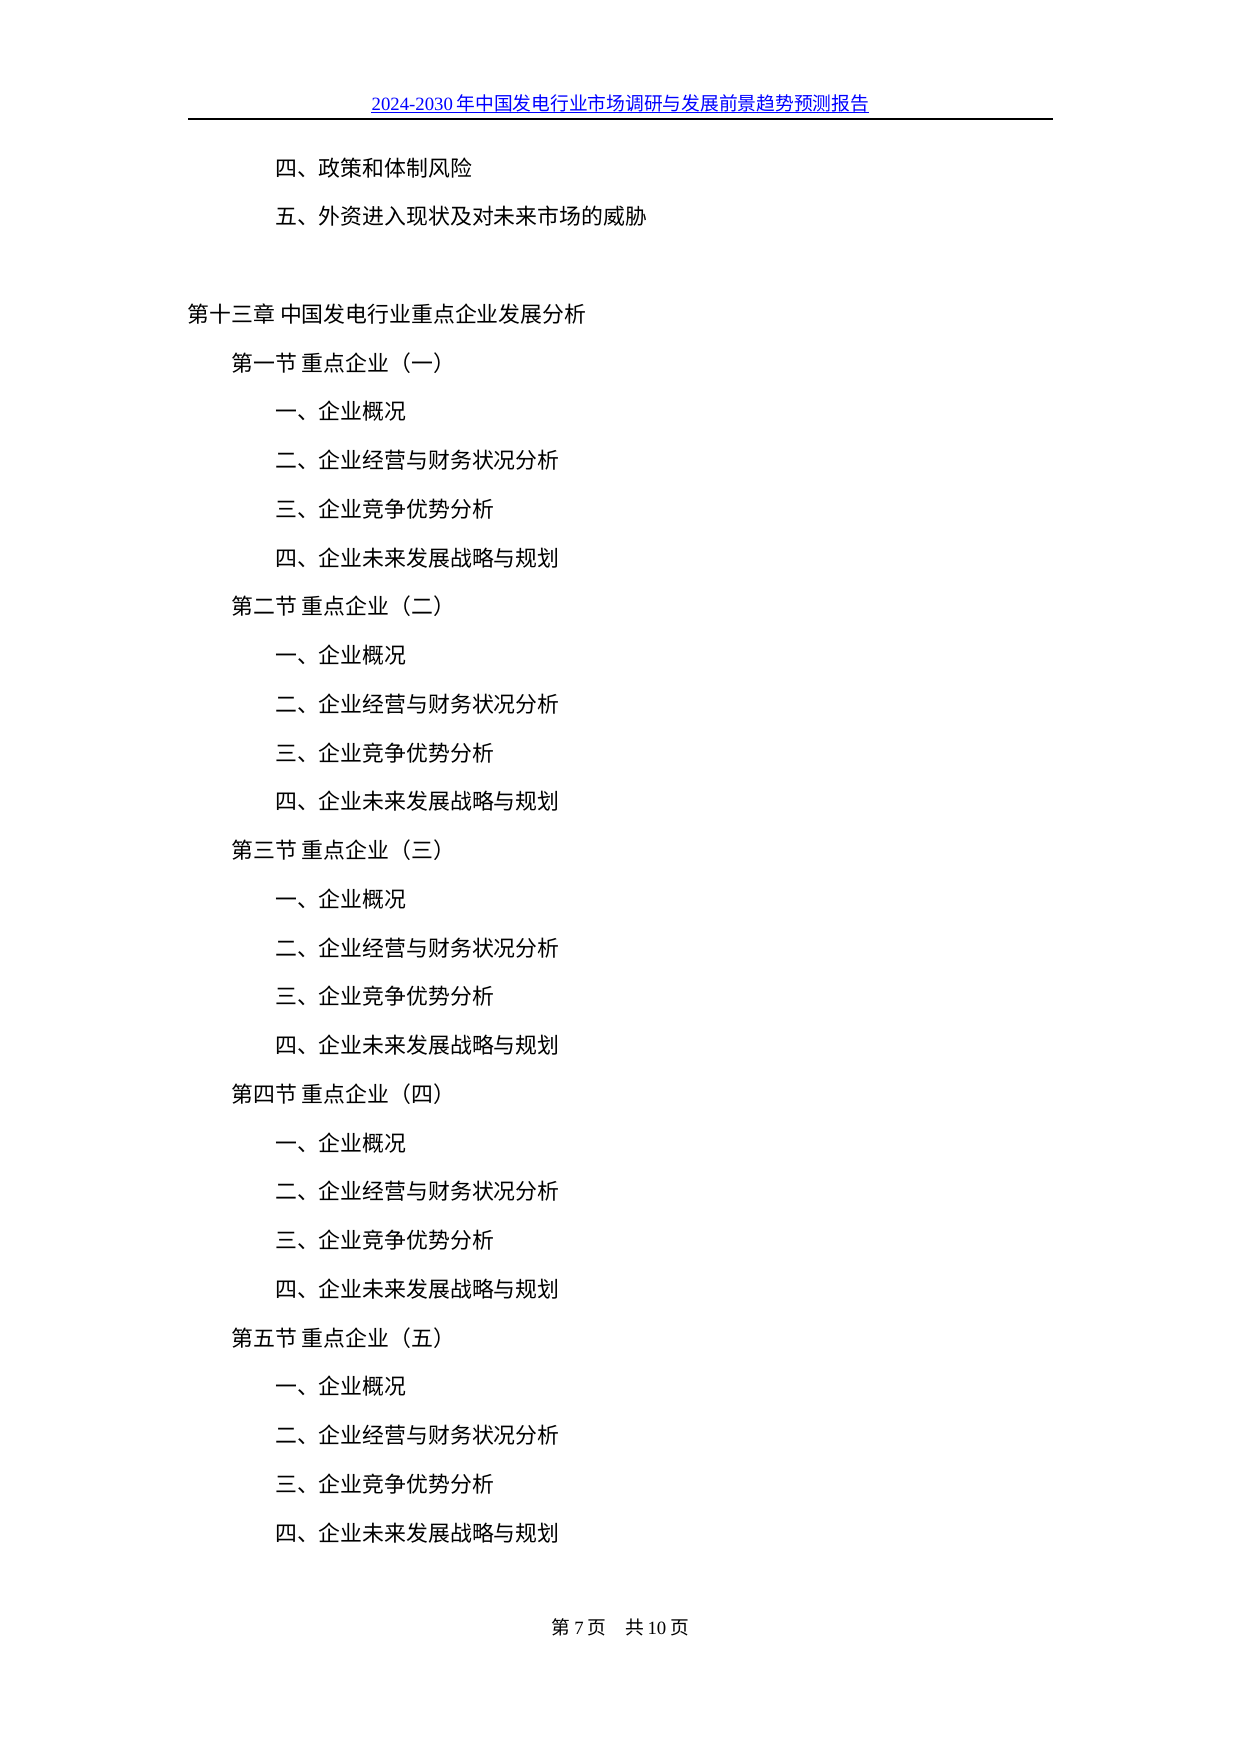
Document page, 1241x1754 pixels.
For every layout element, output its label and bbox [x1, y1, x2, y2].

text [187, 150, 1053, 1548]
